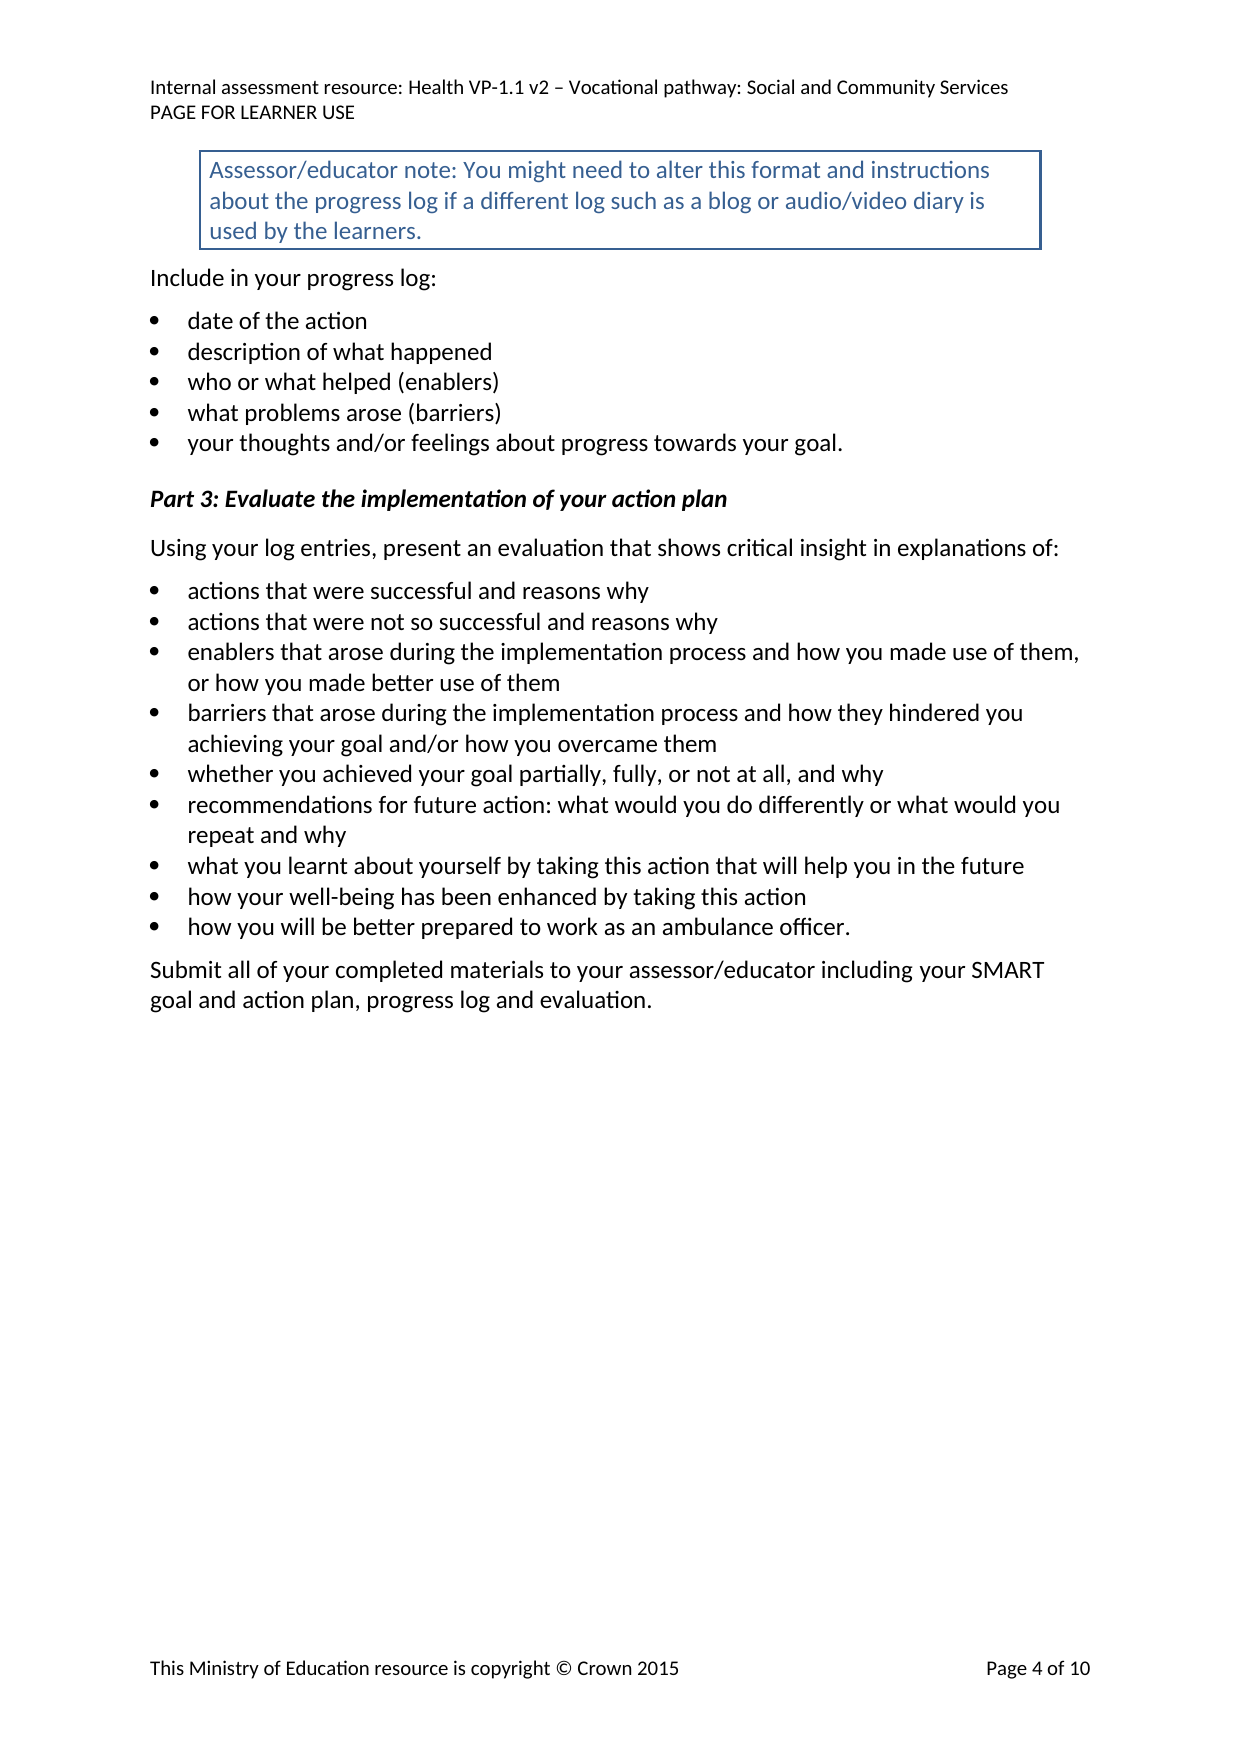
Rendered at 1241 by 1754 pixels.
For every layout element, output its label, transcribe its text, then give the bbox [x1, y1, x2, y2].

text Submit all of your completed materials to your assessor/educator including your SMART goal and action plan, progress log and evaluation. [150, 954, 1090, 1015]
text Include in your progress log: [150, 262, 1090, 293]
text how your well-being has been enhanced by taking this action [150, 881, 1090, 911]
text date of the action [150, 306, 1090, 336]
text Assessor/educator note: You might need to alter this format and instructions about the progress log if a different log such as a blog or audio/video diary is used by the learners. [201, 152, 1039, 248]
text actions that were not so successful and reasons why [150, 606, 1090, 636]
text whether you achieved your goal partially, fully, or not at all, and why [150, 758, 1090, 789]
text Using your log entries, present an evaluation that shows critical insight in explanations of: [150, 532, 1090, 563]
text who or what helped (enablers) [150, 367, 1090, 397]
subtitle Part 3: Evaluate the implementation of your action plan [150, 483, 1090, 514]
text how you will be better prepared to work as an ambulance officer. [150, 911, 1090, 942]
text recommendations for future action: what would you do differently or what would you repeat and why [150, 789, 1090, 850]
text what problems arose (barriers) [150, 397, 1090, 428]
text actions that were successful and reasons why [150, 575, 1090, 606]
text what you learnt about yourself by taking this action that will help you in the future [150, 850, 1090, 881]
text description of what happened [150, 336, 1090, 367]
text barriers that arose during the implementation process and how they hindered you achieving your goal and/or how you overcame them [150, 697, 1090, 758]
text your thoughts and/or feelings about progress towards your goal. [150, 428, 1090, 458]
text enablers that arose during the implementation process and how you made use of them, or how you made better use of them [150, 636, 1090, 697]
